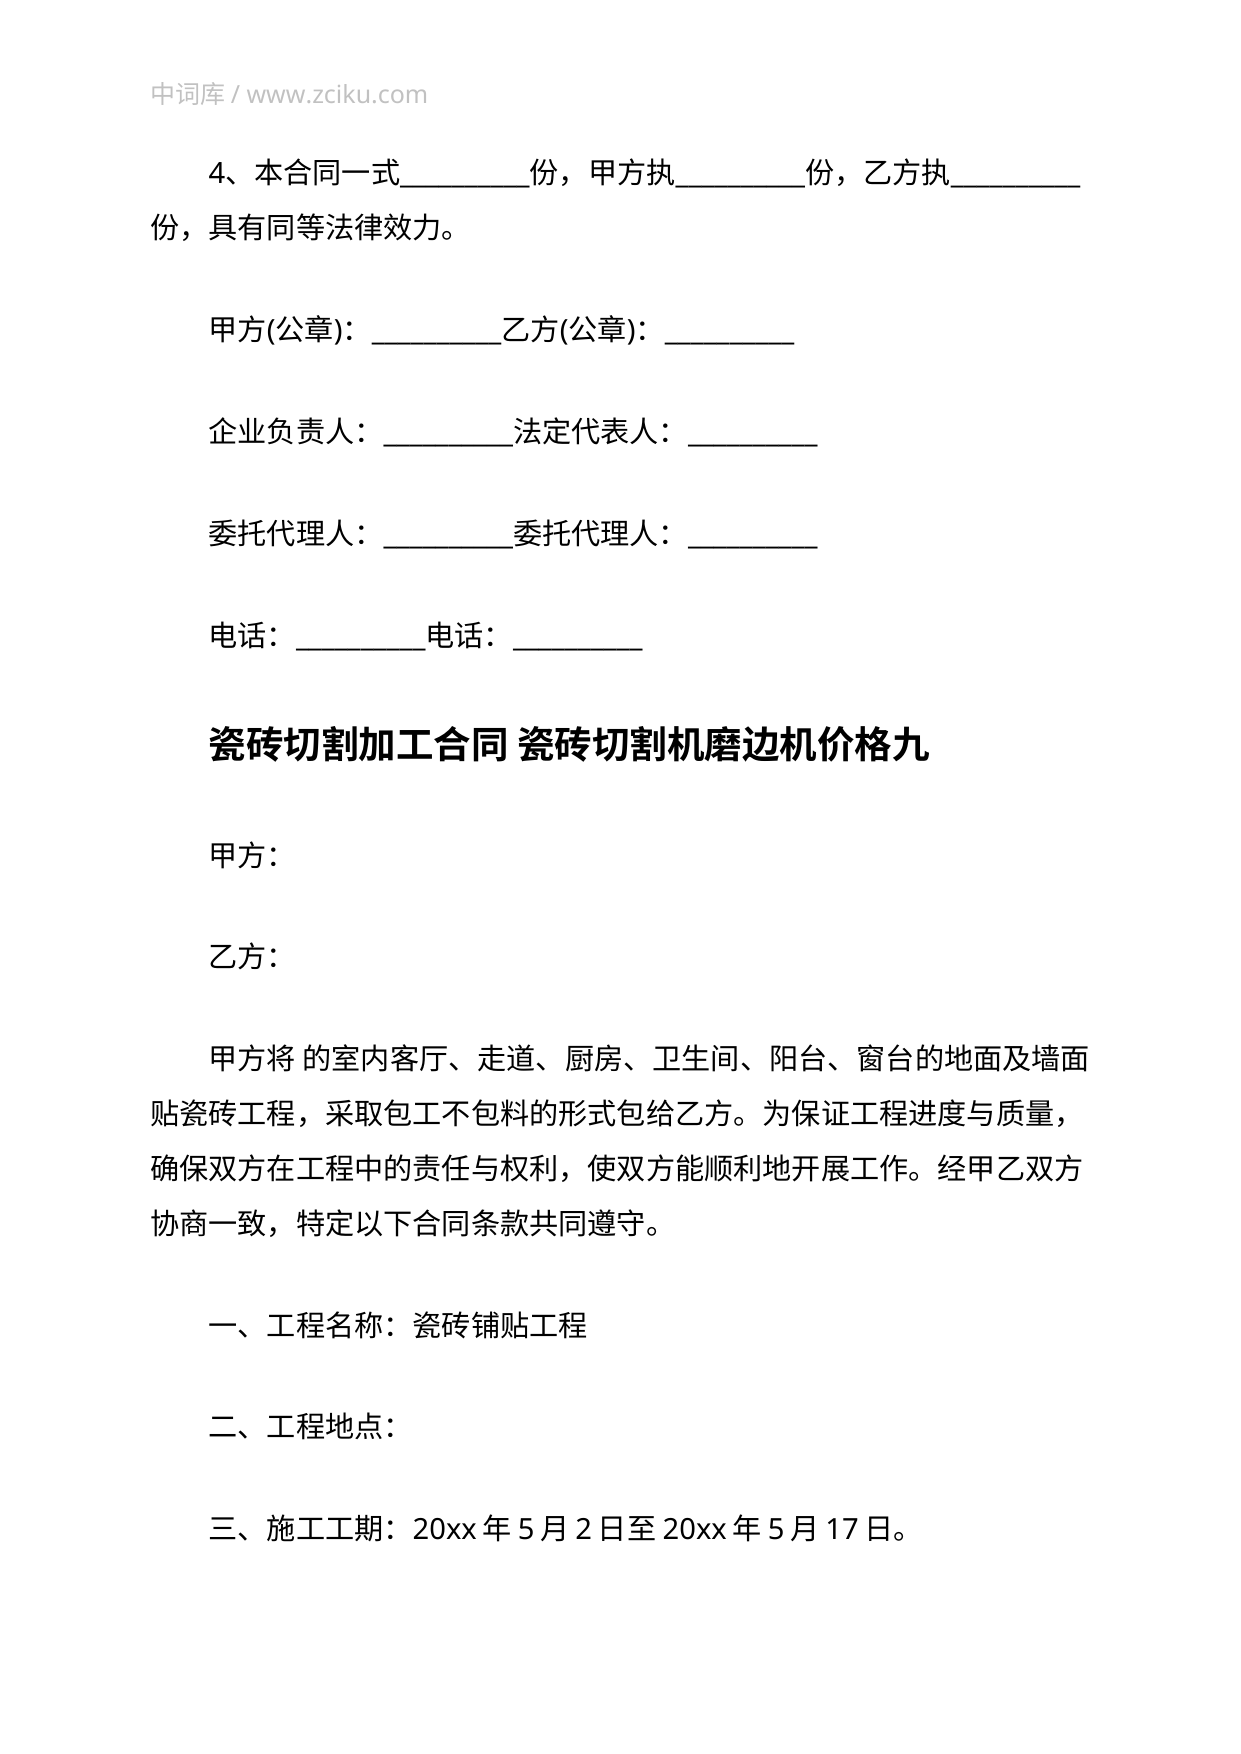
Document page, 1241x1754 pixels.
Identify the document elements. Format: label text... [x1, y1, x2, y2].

text 委托代理人：__________委托代理人：__________ [150, 511, 1090, 553]
text 一、工程名称：瓷砖铺贴工程 [150, 1302, 1090, 1344]
text 乙方： [150, 934, 1090, 976]
text 瓷砖切割加工合同 瓷砖切割机磨边机价格九 [150, 715, 1090, 769]
text 三、施工工期：20xx年5月2日至 20xx年5月17日。 [150, 1506, 1090, 1548]
text 4、本合同一式__________份，甲方执__________份，乙方执__________份，具有同等法律效力。 [150, 150, 1090, 247]
text 甲方： [150, 832, 1090, 874]
text 甲方(公章)：__________乙方(公章)：__________ [150, 307, 1090, 349]
text 甲方将 的室内客厅、走道、厨房、卫生间、阳台、窗台的地面及墙面贴瓷砖工程，采取包工不包料的形式包给乙方。为保证工程进度与质量，确保双方在工程中的责任与权利，使双方能顺利地开展工作。经甲乙双方协商一致，特定以下合同条款共同遵守。 [150, 1036, 1090, 1243]
text 二、工程地点： [150, 1404, 1090, 1446]
text 电话：__________电话：__________ [150, 613, 1090, 655]
text 企业负责人：__________法定代表人：__________ [150, 409, 1090, 451]
